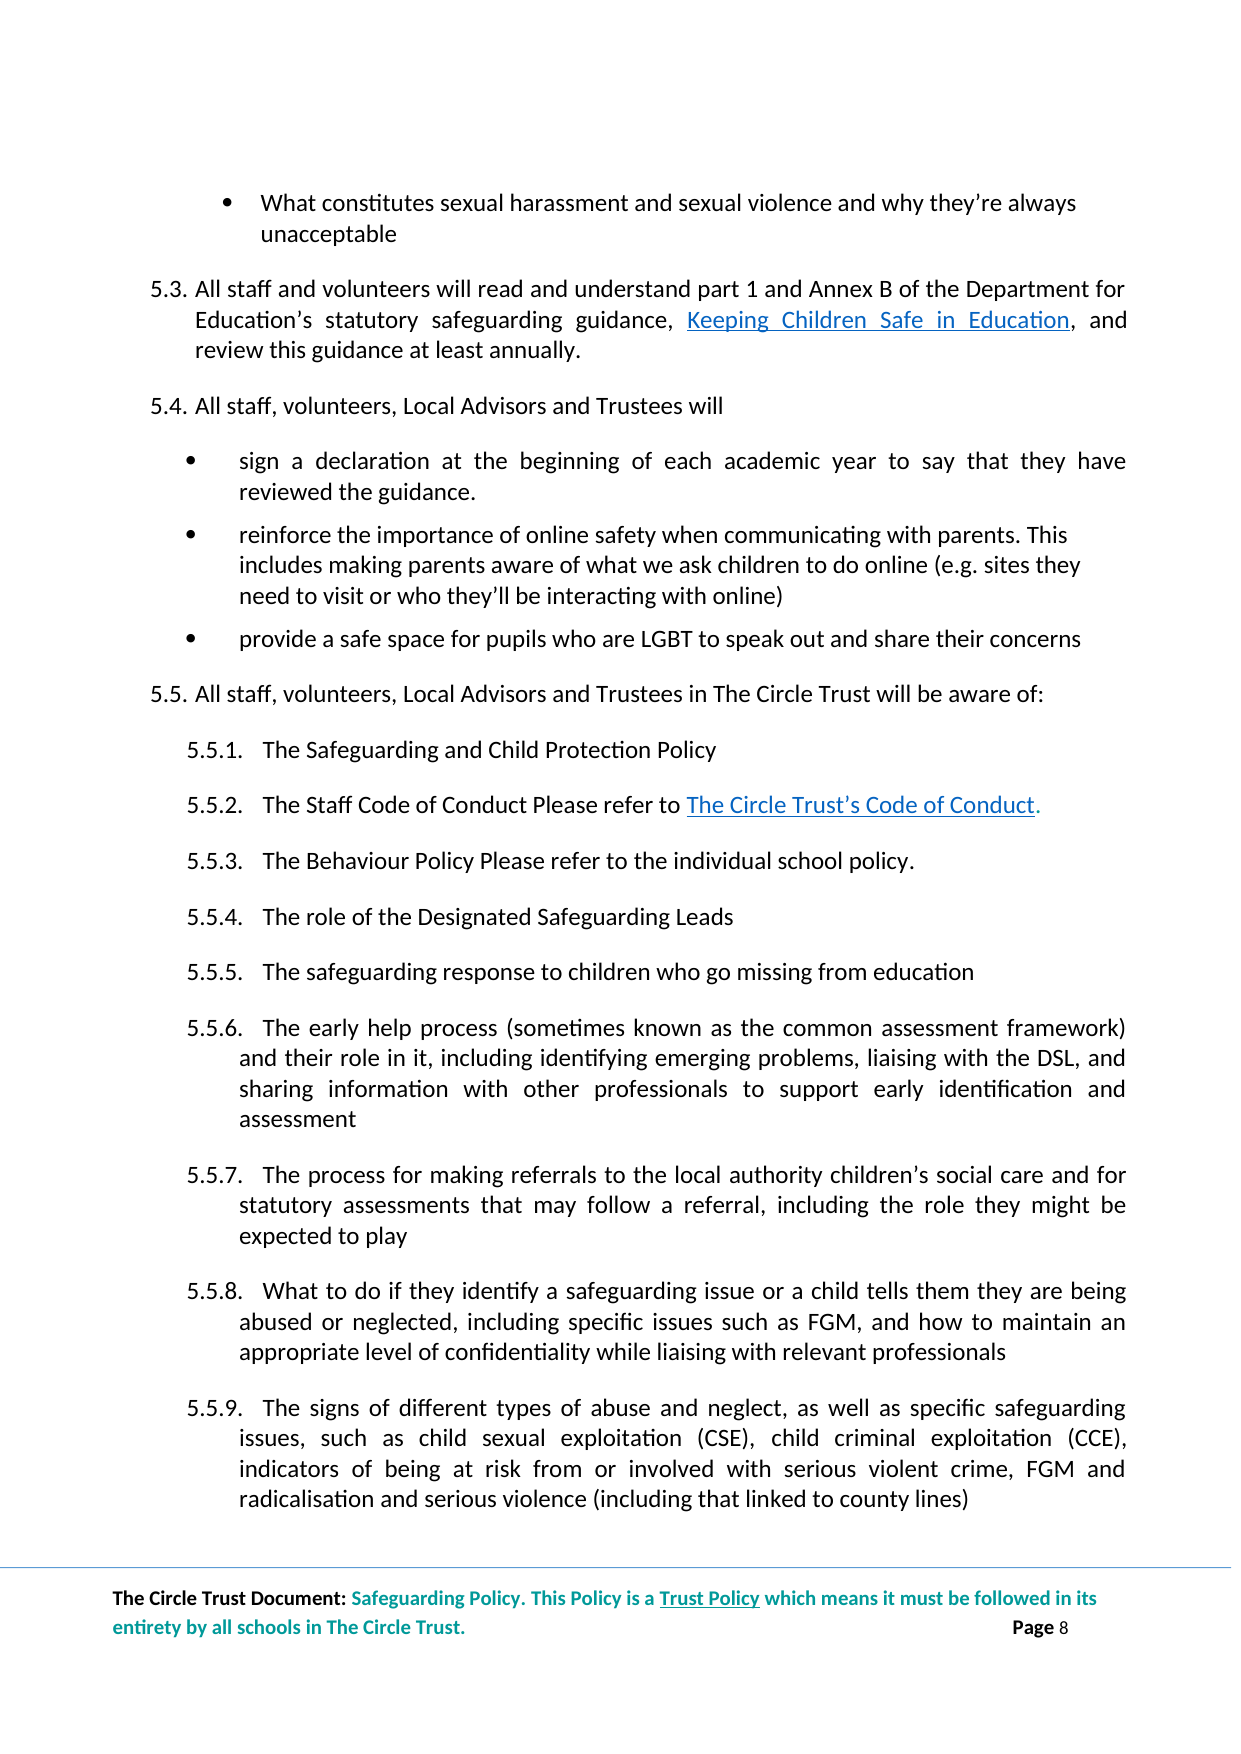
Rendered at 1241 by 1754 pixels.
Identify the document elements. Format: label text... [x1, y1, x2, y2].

subtitle All staff and volunteers will read and understand part 1 and Annex B of the Department for Education’s statutory safeguarding guidance, Keeping Children Safe in Education, and review this guidance at least annually. [150, 273, 1128, 365]
list provide a safe space for pupils who are LGBT to speak out and share their concerns [186, 623, 1128, 653]
subtitle The early help process (sometimes known as the common assessment framework) and their role in it, including identifying emerging problems, liaising with the DSL, and sharing information with other professionals to support early identification and assessment [186, 1012, 1128, 1134]
subtitle The Staff Code of Conduct Please refer to The Circle Trust’s Code of Conduct. [186, 789, 1128, 820]
list What constitutes sexual harassment and sexual violence and why they’re always unacceptable [223, 187, 1128, 248]
subtitle What to do if they identify a safeguarding issue or a child tells them they are being abused or neglected, including specific issues such as FGM, and how to maintain an appropriate level of confidentiality while liaising with relevant professionals [186, 1275, 1128, 1367]
list reinforce the importance of online safety when communicating with parents. This includes making parents aware of what we ask children to do online (e.g. sites they need to visit or who they’ll be interacting with online) [186, 519, 1128, 611]
subtitle The Safeguarding and Child Protection Policy [186, 734, 1128, 764]
subtitle sign a declaration at the beginning of each academic year to say that they have reviewed the guidance. [186, 445, 1128, 506]
subtitle The safeguarding response to children who go missing from education [186, 956, 1128, 987]
subtitle All staff, volunteers, Local Advisors and Trustees will [150, 390, 1128, 420]
subtitle The Behaviour Policy Please refer to the individual school policy. [186, 845, 1128, 876]
subtitle The role of the Designated Safeguarding Leads [186, 901, 1128, 931]
subtitle The signs of different types of abuse and neglect, as well as specific safeguarding issues, such as child sexual exploitation (CSE), child criminal exploitation (CCE), indicators of being at risk from or involved with serious violent crime, FGM and radicalisation and serious violence (including that linked to county lines) [186, 1392, 1128, 1514]
subtitle All staff, volunteers, Local Advisors and Trustees in The Circle Trust will be aware of: [150, 678, 1128, 709]
subtitle The process for making referrals to the local authority children’s social care and for statutory assessments that may follow a referral, including the role they might be expected to play [186, 1159, 1128, 1250]
